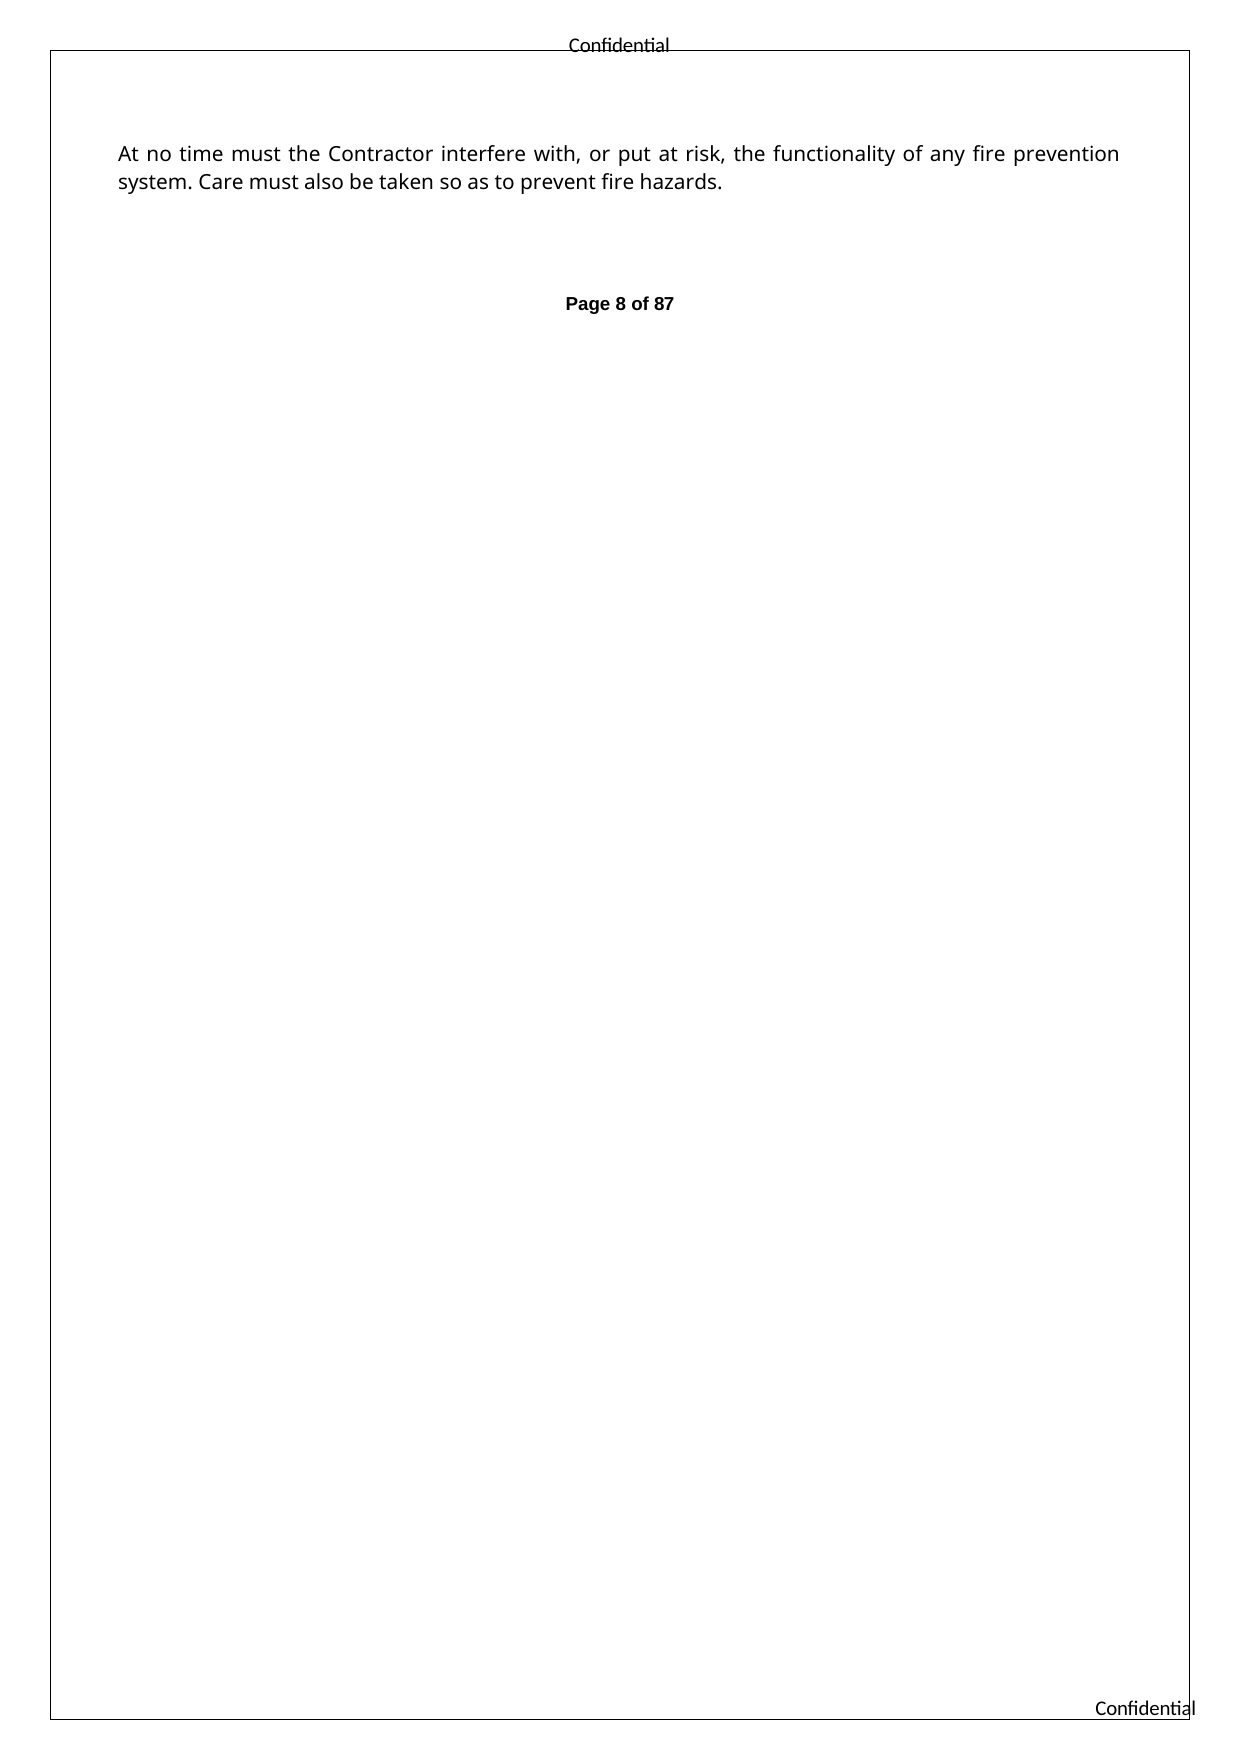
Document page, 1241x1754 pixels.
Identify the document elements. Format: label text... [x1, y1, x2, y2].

text Page 8 of 87 [74, 292, 1166, 314]
text At no time must the Contractor interfere with, or put at risk, the functionality of any fire prevention system. Care must also be taken so as to prevent fire hazards. [118, 139, 1121, 196]
